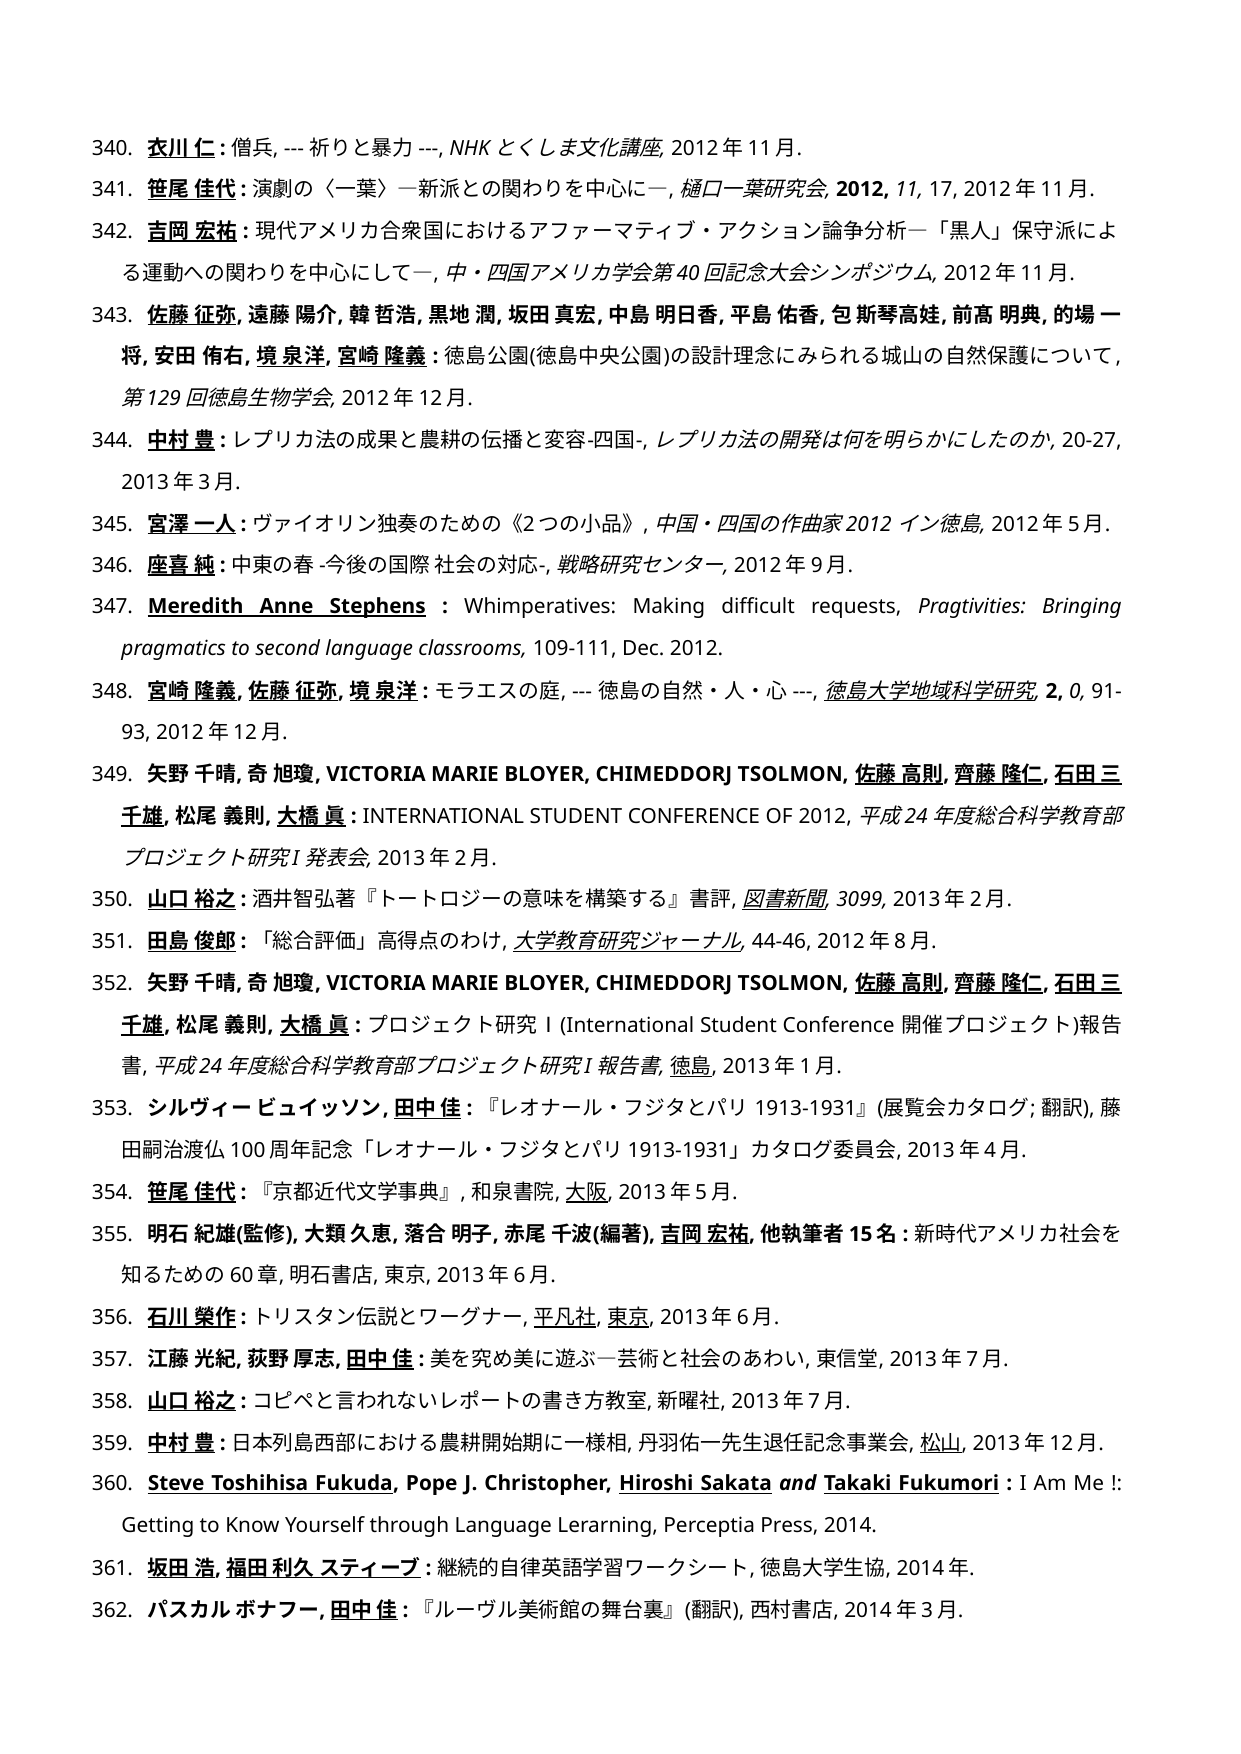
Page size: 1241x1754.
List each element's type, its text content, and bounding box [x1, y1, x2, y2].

list 笹尾 佳代 : 『京都近代文学事典』, 和泉書院, 大阪, 2013年5月. [92, 1169, 1122, 1211]
list 江藤 光紀, 荻野 厚志, 田中 佳 : 美を究め美に遊ぶ―芸術と社会のあわい, 東信堂, 2013年7月. [92, 1336, 1122, 1378]
list 明石 紀雄(監修), 大類 久恵, 落合 明子, 赤尾 千波(編著), 吉岡 宏祐, 他執筆者15名 : 新時代アメリカ社会を知るための60章, 明石書店, 東京, 2013年6月. [92, 1211, 1122, 1295]
list 宮澤 一人 : ヴァイオリン独奏のための《2つの小品》, 中国・四国の作曲家2012 イン徳島, 2012年5月. [92, 501, 1122, 543]
list 矢野 千晴, 奇 旭瓊, VICTORIA MARIE BLOYER, CHIMEDDORJ TSOLMON, 佐藤 高則, 齊藤 隆仁, 石田 三千雄, 松尾 義則, 大橋 眞 : INTERNATIONAL STUDENT CONFERENCE OF 2012, 平成24年度総合科学教育部プロジェクト研究I 発表会, 2013年2月. [92, 752, 1122, 877]
list 笹尾 佳代 : 演劇の〈一葉〉―新派との関わりを中心に―, 樋口一葉研究会, 2012, 11, 17, 2012年11月. [92, 167, 1122, 209]
list 矢野 千晴, 奇 旭瓊, VICTORIA MARIE BLOYER, CHIMEDDORJ TSOLMON, 佐藤 高則, 齊藤 隆仁, 石田 三千雄, 松尾 義則, 大橋 眞 : プロジェクト研究Ⅰ(International Student Conference 開催プロジェクト)報告書, 平成24年度総合科学教育部プロジェクト研究I 報告書, 徳島, 2013年1月. [92, 961, 1122, 1086]
list 山口 裕之 : 酒井智弘著『トートロジーの意味を構築する』書評, 図書新聞, 3099, 2013年2月. [92, 877, 1122, 919]
list 中村 豊 : レプリカ法の成果と農耕の伝播と変容-四国-, レプリカ法の開発は何を明らかにしたのか, 20-27, 2013年3月. [92, 417, 1122, 501]
list パスカル ボナフー, 田中 佳 : 『ルーヴル美術館の舞台裏』(翻訳), 西村書店, 2014年3月. [92, 1587, 1122, 1629]
list 坂田 浩, 福田 利久 スティーブ : 継続的自律英語学習ワークシート, 徳島大学生協, 2014年. [92, 1545, 1122, 1587]
list Steve Toshihisa Fukuda, Pope J. Christopher, Hiroshi Sakata and Takaki Fukumori : I Am Me !: Getting to Know Yourself through Language Lerarning, Perceptia Press, 2014. [92, 1462, 1122, 1545]
list 吉岡 宏祐 : 現代アメリカ合衆国におけるアファーマティブ・アクション論争分析―「黒人」保守派による運動への関わりを中心にして―, 中・四国アメリカ学会第40回記念大会シンポジウム, 2012年11月. [92, 209, 1122, 292]
list Meredith Anne Stephens : Whimperatives: Making difficult requests, Pragtivities: Bringing pragmatics to second language classrooms, 109-111, Dec. 2012. [92, 584, 1122, 668]
list 宮崎 隆義, 佐藤 征弥, 境 泉洋 : モラエスの庭, --- 徳島の自然・人・心 ---, 徳島大学地域科学研究, 2, 0, 91-93, 2012年12月. [92, 668, 1122, 752]
list シルヴィー ビュイッソン, 田中 佳 : 『レオナール・フジタとパリ 1913-1931』(展覧会カタログ; 翻訳), 藤田嗣治渡仏100周年記念「レオナール・フジタとパリ1913-1931」カタログ委員会, 2013年4月. [92, 1086, 1122, 1169]
list 衣川 仁 : 僧兵, --- 祈りと暴力 ---, NHKとくしま文化講座, 2012年11月. [92, 125, 1122, 167]
list 佐藤 征弥, 遠藤 陽介, 韓 哲浩, 黒地 潤, 坂田 真宏, 中島 明日香, 平島 佑香, 包 斯琴高娃, 前髙 明典, 的場 一将, 安田 侑右, 境 泉洋, 宮崎 隆義 : 徳島公園(徳島中央公園)の設計理念にみられる城山の自然保護について, 第129回徳島生物学会, 2012年12月. [92, 292, 1122, 417]
list 座喜 純 : 中東の春 -今後の国際 社会の対応-, 戦略研究センター, 2012年9月. [92, 543, 1122, 584]
list 田島 俊郎 : 「総合評価」高得点のわけ, 大学教育研究ジャーナル, 44-46, 2012年8月. [92, 919, 1122, 961]
list 山口 裕之 : コピペと言われないレポートの書き方教室, 新曜社, 2013年7月. [92, 1378, 1122, 1420]
list 中村 豊 : 日本列島西部における農耕開始期に一様相, 丹羽佑一先生退任記念事業会, 松山, 2013年12月. [92, 1420, 1122, 1462]
list 石川 榮作 : トリスタン伝説とワーグナー, 平凡社, 東京, 2013年6月. [92, 1295, 1122, 1336]
